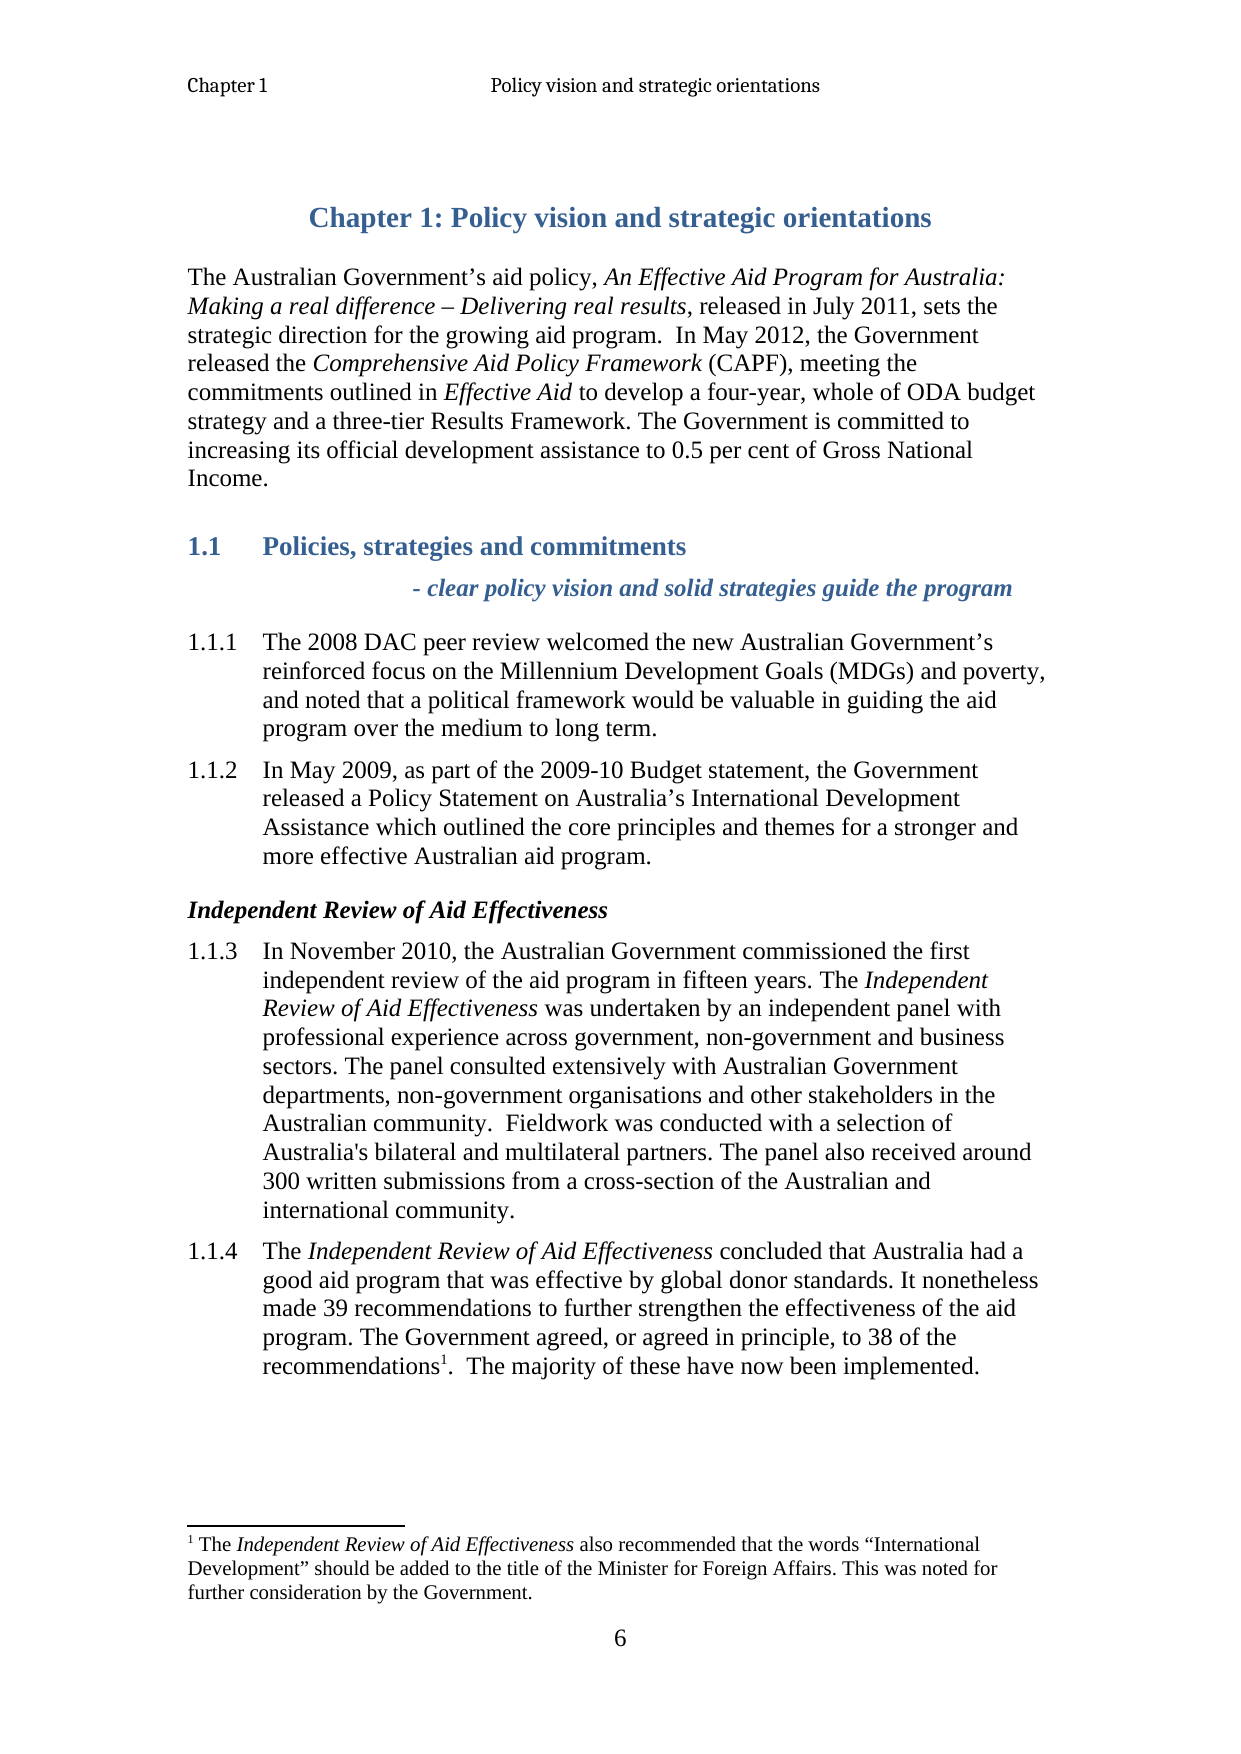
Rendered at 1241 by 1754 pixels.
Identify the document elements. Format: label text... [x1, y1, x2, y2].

list In May 2009, as part of the 2009-10 Budget statement, the Government released a Policy Statement on Australia’s International Development Assistance which outlined the core principles and themes for a stronger and more effective Australian aid program. [187, 755, 1053, 870]
text - clear policy vision and solid strategies guide the program [412, 573, 1053, 602]
subtitle 1.1 Policies, strategies and commitments [187, 530, 1053, 561]
list The Independent Review of Aid Effectiveness concluded that Australia had a good aid program that was effective by global donor standards. It nonetheless made 39 recommendations to further strengthen the effectiveness of the aid program. The Government agreed, or agreed in principle, to 38 of the recommendations. The majority of these have now been implemented. [187, 1236, 1053, 1380]
list In November 2010, the Australian Government commissioned the first independent review of the aid program in fifteen years. The Independent Review of Aid Effectiveness was undertaken by an independent panel with professional experience across government, non-government and business sectors. The panel consulted extensively with Australian Government departments, non-government organisations and other stakeholders in the Australian community. Fieldwork was conducted with a selection of Australia's bilateral and multilateral partners. The panel also received around 300 written submissions from a cross-section of the Australian and international community. [187, 936, 1053, 1223]
text The Australian Government’s aid policy, An Effective Aid Program for Australia: Making a real difference – Delivering real results, released in July 2011, sets the strategic direction for the growing aid program. In May 2012, the Government released the Comprehensive Aid Policy Framework (CAPF), meeting the commitments outlined in Effective Aid to develop a four-year, whole of ODA budget strategy and a three-tier Results Framework. The Government is committed to increasing its official development assistance to 0.5 per cent of Gross National Income. [187, 262, 1053, 492]
subtitle Chapter 1: Policy vision and strategic orientations [187, 200, 1053, 233]
text Independent Review of Aid Effectiveness [187, 895, 1053, 923]
list The 2008 DAC peer review welcomed the new Australian Government’s reinforced focus on the Millennium Development Goals (MDGs) and poverty, and noted that a political framework would be valuable in guiding the aid program over the medium to long term. [187, 627, 1053, 742]
